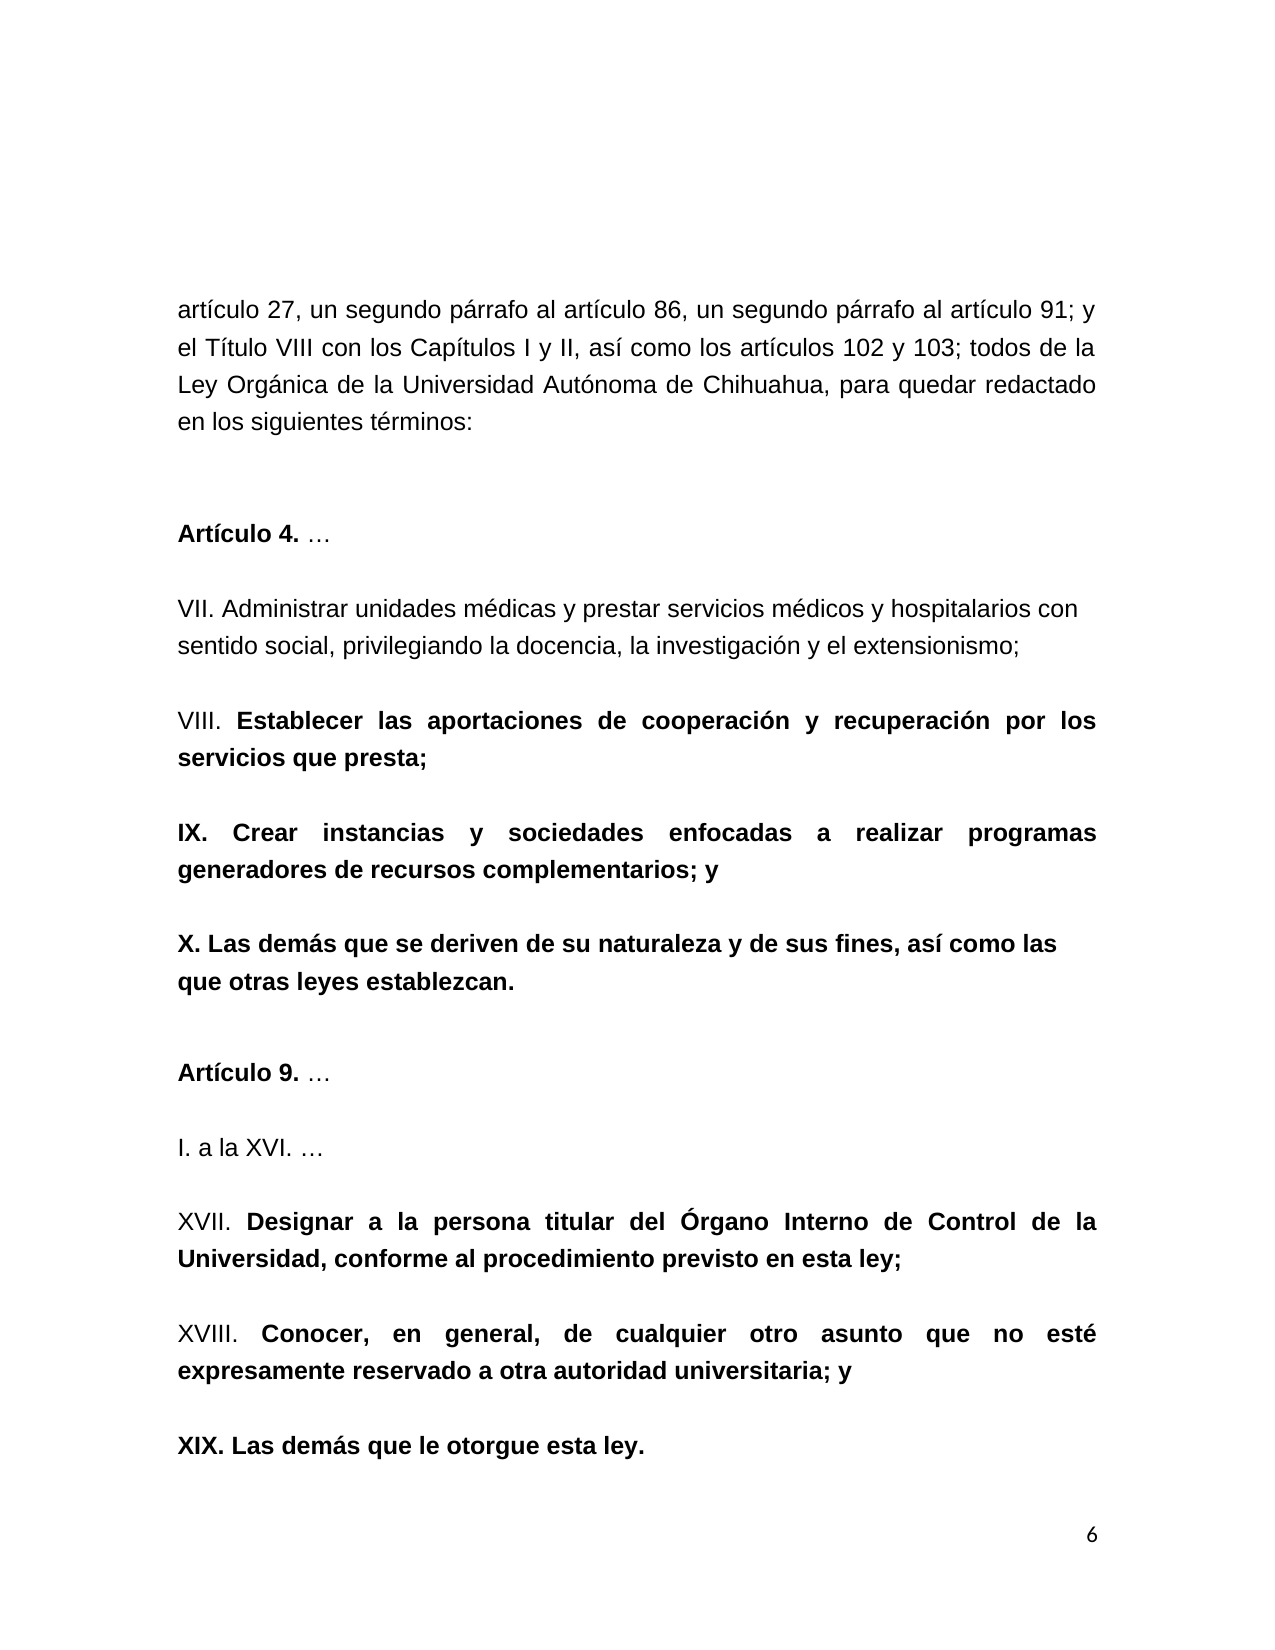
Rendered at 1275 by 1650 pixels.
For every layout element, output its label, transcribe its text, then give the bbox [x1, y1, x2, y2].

text XVII. Designar a la persona titular del Órgano Interno de Control de la Universidad, conforme al procedimiento previsto en esta ley; [177, 1207, 1098, 1273]
text VII. Administrar unidades médicas y prestar servicios médicos y hospitalarios con sentido social, privilegiando la docencia, la investigación y el extensionismo; [177, 594, 1098, 660]
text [177, 295, 1098, 436]
text Artículo 4. … [177, 519, 1098, 548]
text XIX. Las demás que le otorgue esta ley. [177, 1431, 1098, 1459]
text IX. Crear instancias y sociedades enfocadas a realizar programas generadores de recursos complementarios; y [177, 817, 1098, 883]
text I. a la XVI. … [177, 1132, 1098, 1161]
text XVIII. Conocer, en general, de cualquier otro asunto que no esté expresamente reservado a otra autoridad universitaria; y [177, 1319, 1098, 1385]
text Artículo 9. … [177, 1058, 1098, 1087]
text X. Las demás que se deriven de su naturaleza y de sus fines, así como las que otras leyes establezcan. [177, 929, 1098, 995]
text VIII. Establecer las aportaciones de cooperación y recuperación por los servicios que presta; [177, 706, 1098, 772]
